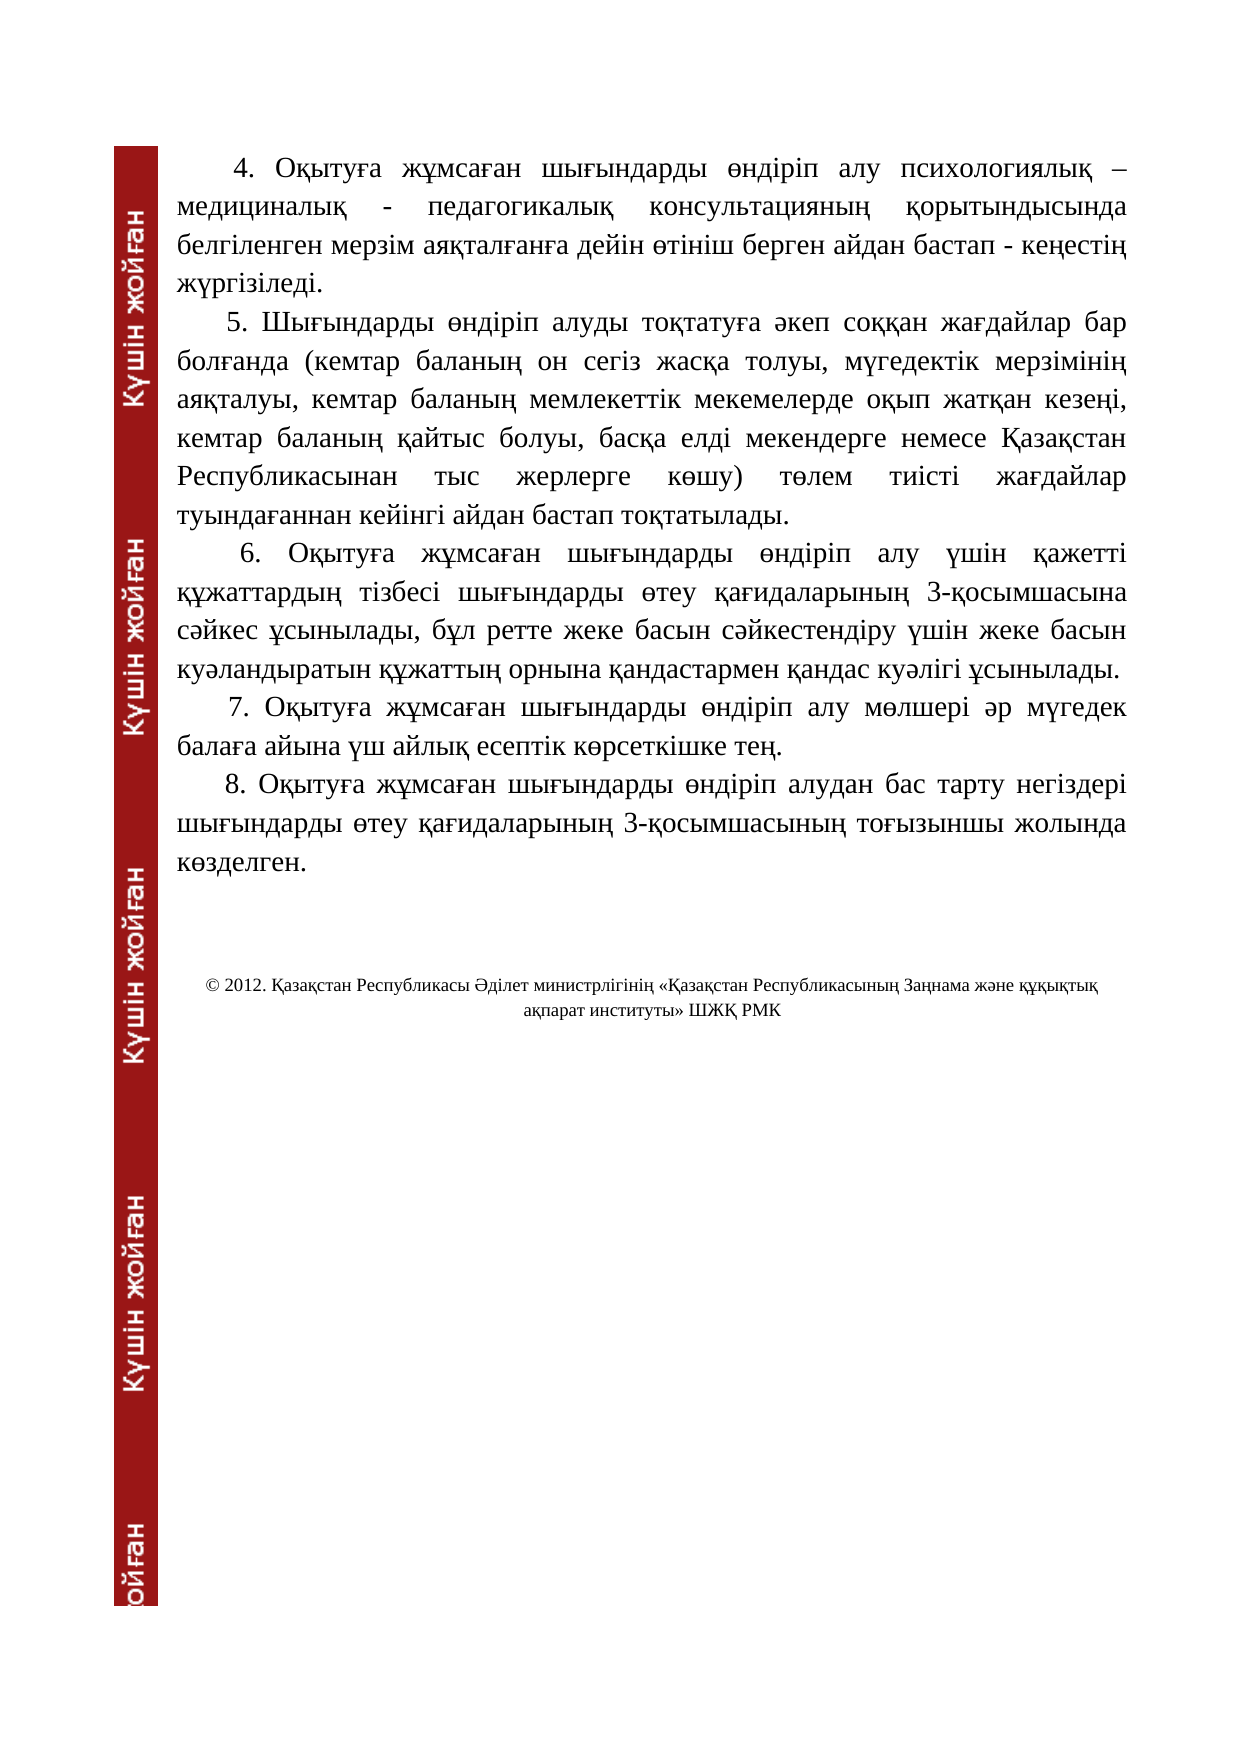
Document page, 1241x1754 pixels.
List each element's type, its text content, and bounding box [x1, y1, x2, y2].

picture [114, 1020, 158, 1606]
picture [114, 762, 158, 767]
text 8. Оқытуға жұмсаған шығындарды өндіріп алудан бас тарту негіздері шығындарды өтеу қағидаларының 3-қосымшасының тоғызыншы жолында көзделген. [112, 767, 1128, 877]
picture [114, 299, 158, 304]
text 4. Оқытуға жұмсаған шығындарды өндіріп алу психологиялық – медициналық - педагогикалық консультацияның қорытындысында белгіленген мерзім аяқталғанға дейін өтініш берген айдан бастап - кеңестің жүргізіледі. [112, 150, 1128, 299]
picture [114, 684, 158, 689]
picture [114, 530, 158, 535]
text 6. Оқытуға жұмсаған шығындарды өндіріп алу үшін қажетті құжаттардың тізбесі шығындарды өтеу қағидаларының 3-қосымшасына сәйкес ұсынылады, бұл ретте жеке басын сәйкестендіру үшін жеке басын куәландыратын құжаттың орнына қандастармен қандас куәлігі ұсынылады. [112, 535, 1128, 684]
text 5. Шығындарды өндіріп алуды тоқтатуға әкеп соққан жағдайлар бар болғанда (кемтар баланың он сегіз жасқа толуы, мүгедектік мерзімінің аяқталуы, кемтар баланың мемлекеттік мекемелерде оқып жатқан кезеңі, кемтар баланың қайтыс болуы, басқа елді мекендерге немесе Қазақстан Республикасынан тыс жерлерге көшу) төлем тиісті жағдайлар туындағаннан кейінгі айдан бастап тоқтатылады. [112, 304, 1128, 530]
picture [114, 146, 158, 150]
text © 2012. Қазақстан Республикасы Әділет министрлігінің «Қазақстан Республикасының Заңнама және құқықтық ақпарат институты» ШЖҚ РМК [112, 974, 1128, 1020]
picture [114, 877, 158, 974]
text 7. Оқытуға жұмсаған шығындарды өндіріп алу мөлшері әр мүгедек балаға айына үш айлық есептік көрсеткішке тең. [112, 689, 1128, 762]
